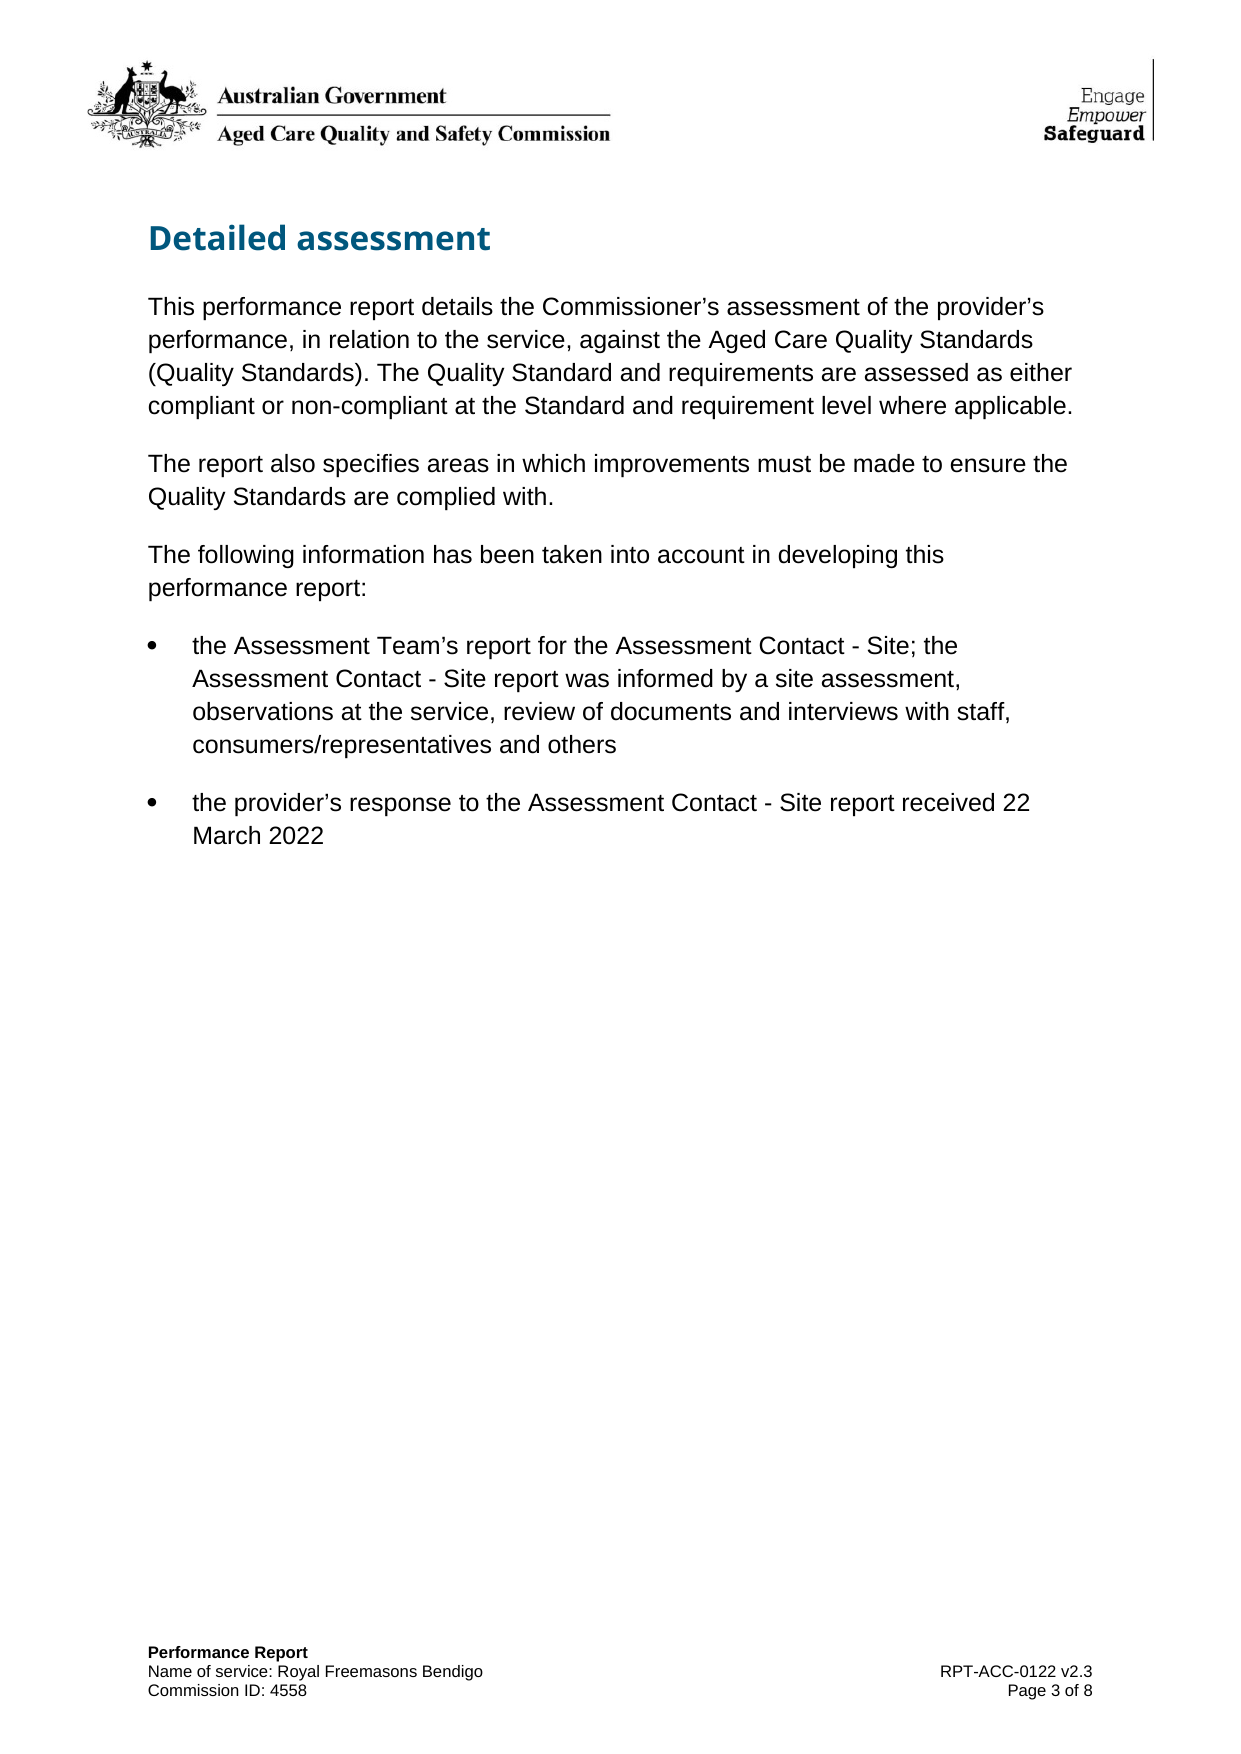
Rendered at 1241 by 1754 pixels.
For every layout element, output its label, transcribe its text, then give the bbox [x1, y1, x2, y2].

list the provider’s response to the Assessment Contact - Site report received 22 March 2022 [148, 788, 1092, 850]
subtitle Detailed assessment [148, 215, 1092, 260]
text This performance report details the Commissioner’s assessment of the provider’s performance, in relation to the service, against the Aged Care Quality Standards (Quality Standards). The Quality Standard and requirements are assessed as either compliant or non-compliant at the Standard and requirement level where applicable. [148, 292, 1092, 420]
picture [1, 0, 1241, 169]
text The report also specifies areas in which improvements must be made to ensure the Quality Standards are complied with. [148, 449, 1092, 511]
list the Assessment Team’s report for the Assessment Contact - Site; the Assessment Contact - Site report was informed by a site assessment, observations at the service, review of documents and interviews with staff, consumers/representatives and others [148, 631, 1092, 759]
text The following information has been taken into account in developing this performance report: [148, 540, 1092, 602]
